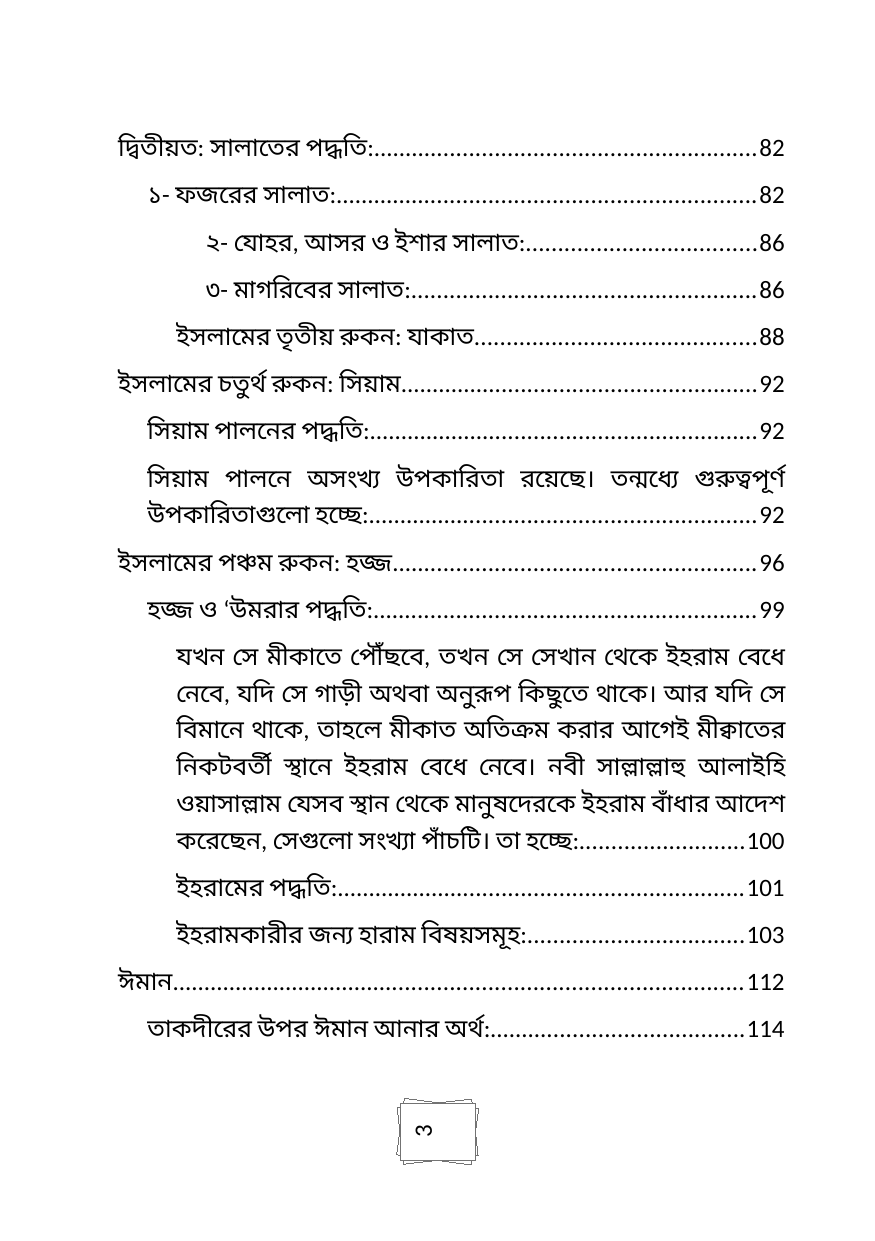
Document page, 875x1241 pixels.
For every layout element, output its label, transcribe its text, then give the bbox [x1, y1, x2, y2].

text সিয়াম পালনে অসংখ্য উপকারিতা রয়েছে। তন্মধ্যে গুরুত্বপূর্ণ উপকারিতাগুলো হচ্ছে: 92 [147, 460, 785, 531]
text তাকদীরের উপর ঈমান আনার অর্থ: 114 [147, 1011, 785, 1045]
text ইহরামের পদ্ধতি: 101 [176, 869, 785, 904]
text ২- যোহর, আসর ও ইশার সালাত: 86 [205, 224, 785, 258]
text ঈমান 112 [118, 964, 785, 998]
text ৩- মাগরিবের সালাত: 86 [205, 271, 785, 306]
text দ্বিতীয়ত: সালাতের পদ্ধতি: 82 [118, 130, 785, 164]
text হজ্জ ও ‘উমরার পদ্ধতি: 99 [147, 591, 785, 625]
text ইসলামের তৃতীয় রুকন: যাকাত 88 [176, 319, 785, 353]
text ইসলামের পঞ্চম রুকন: হজ্জ 96 [118, 544, 785, 578]
text যখন সে মীকাতে পৌঁছবে, তখন সে সেখান থেকে ইহরাম বেধে নেবে, যদি সে গাড়ী অথবা অনুরূপ কিছুতে থাকে। আর যদি সে বিমানে থাকে, তাহলে মীকাত অতিক্রম করার আগেই মীক্বাতের নিকটবর্তী স্থানে ইহরাম বেধে নেবে। নবী সাল্লাল্লাহু আলাইহি ওয়াসাল্লাম যেসব স্থান থেকে মানুষদেরকে ইহরাম বাঁধার আদেশ করেছেন, সেগুলো সংখ্যা পাঁচটি। তা হচ্ছে: 100 [176, 638, 785, 856]
text ইসলামের চতুর্থ রুকন: সিয়াম 92 [118, 366, 785, 400]
text ইহরামকারীর জন্য হারাম বিষয়সমূহ: 103 [176, 917, 785, 951]
text সিয়াম পালনের পদ্ধতি: 92 [147, 413, 785, 447]
text ১- ফজরের সালাত: 82 [147, 177, 785, 211]
